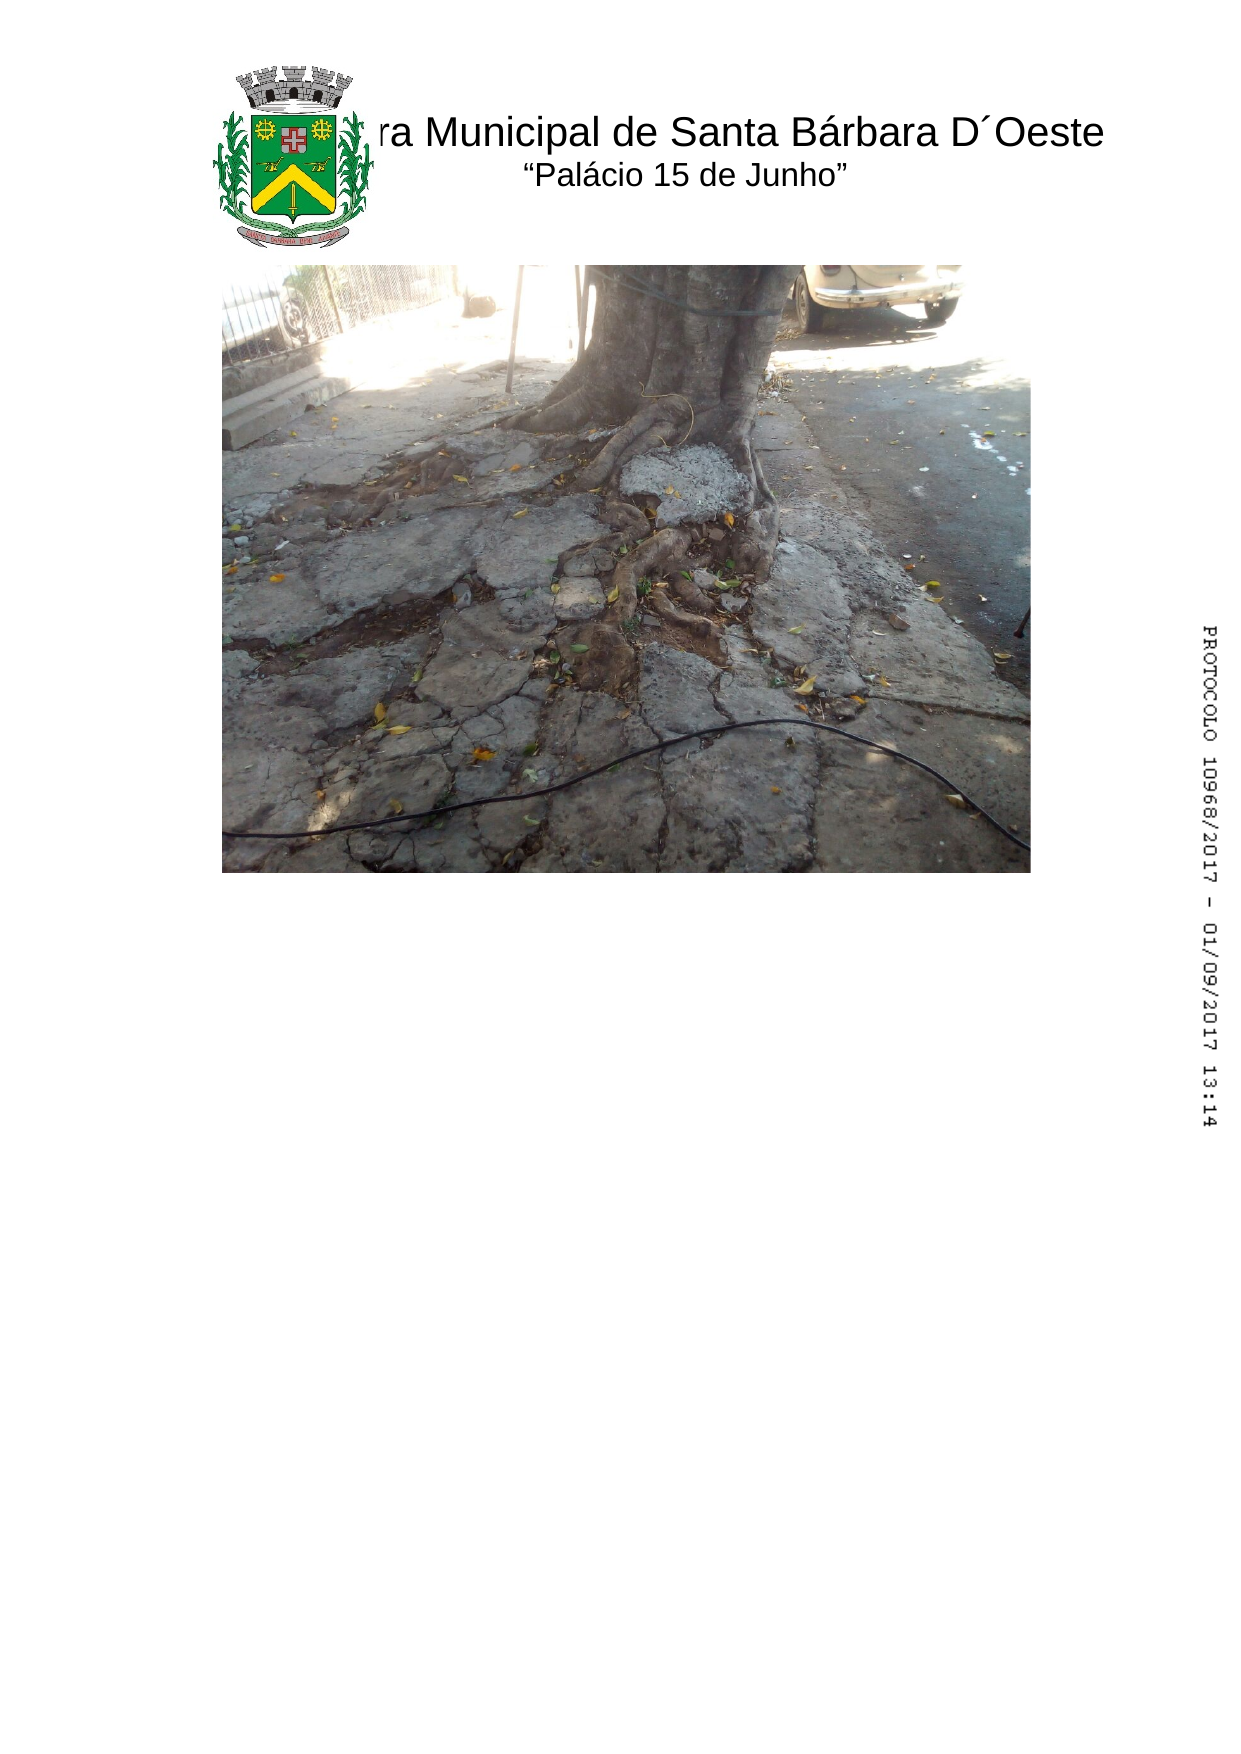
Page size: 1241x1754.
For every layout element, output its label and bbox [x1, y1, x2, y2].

picture [212, 66, 381, 255]
picture [222, 265, 1031, 873]
picture [1177, 623, 1241, 1131]
